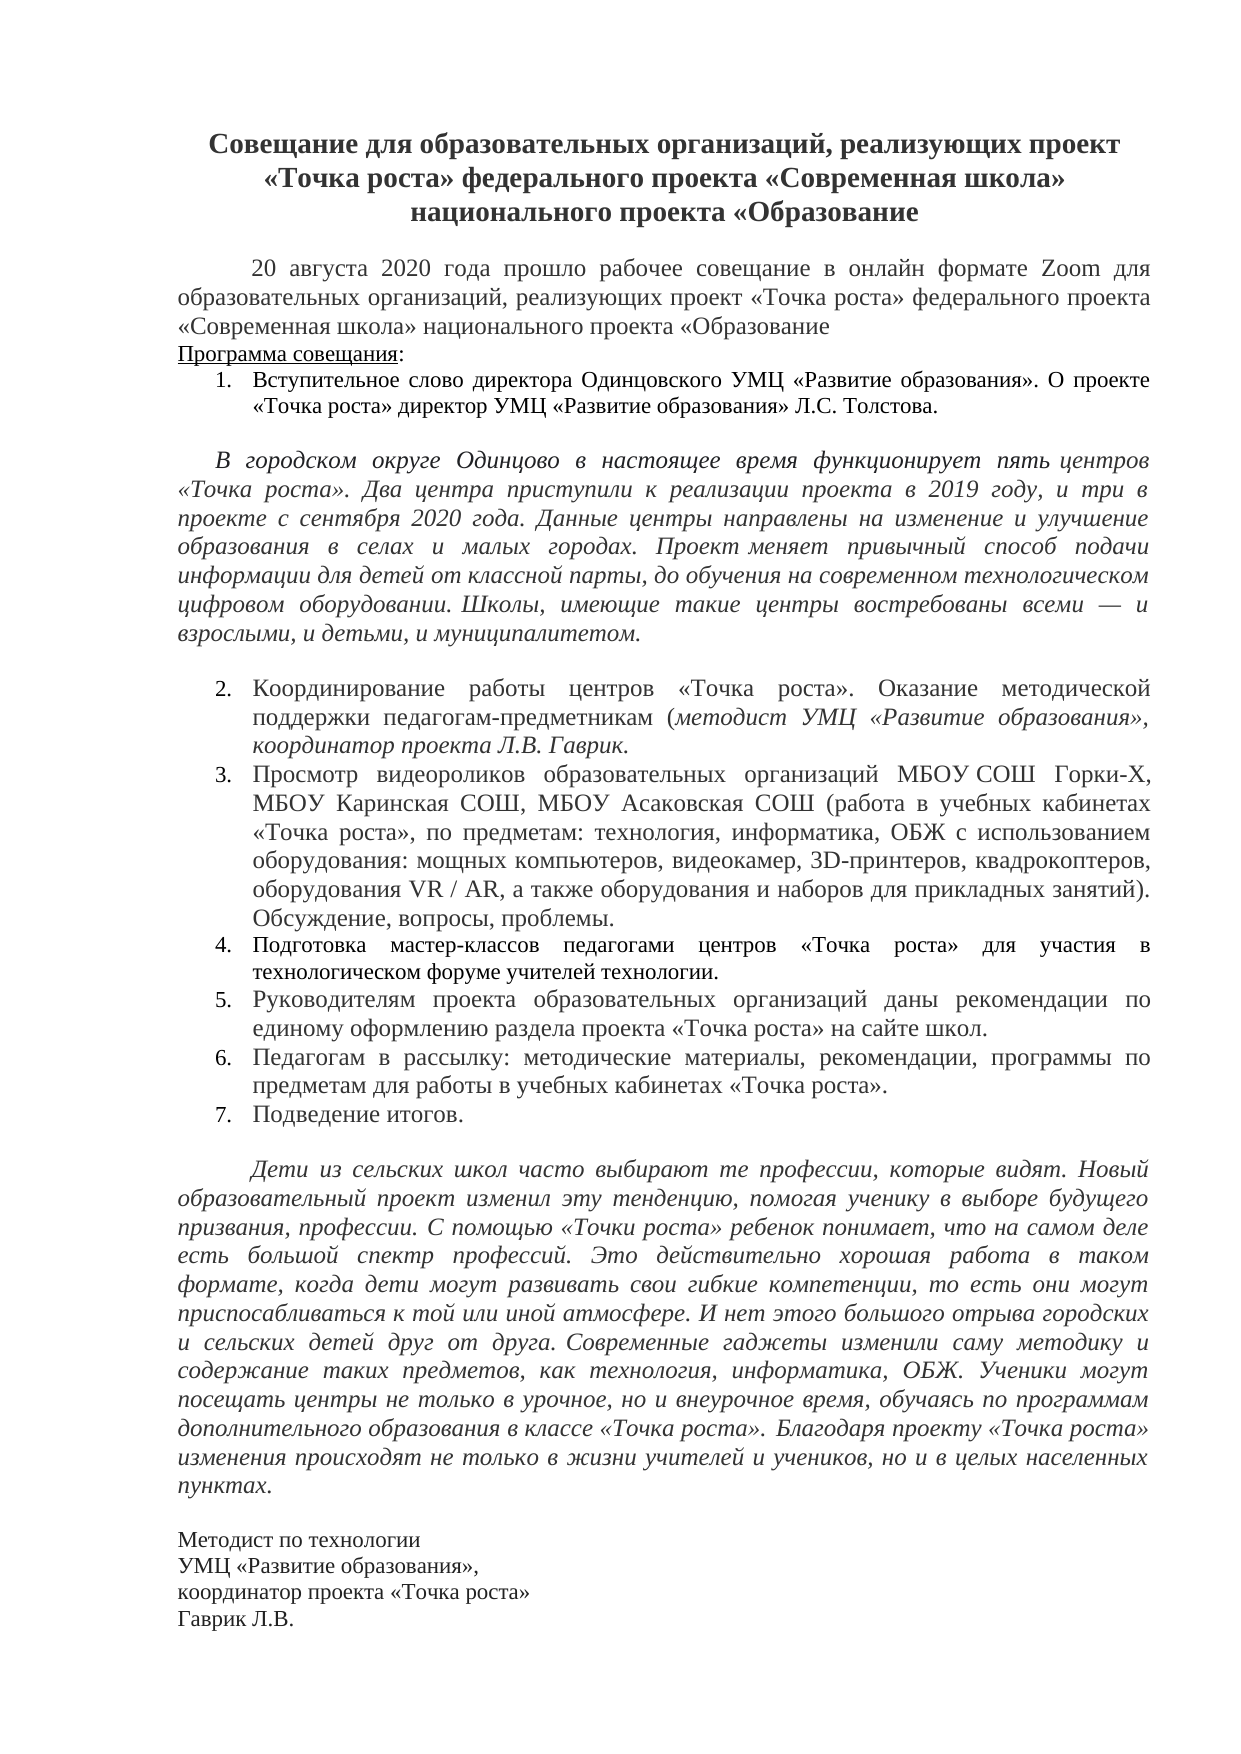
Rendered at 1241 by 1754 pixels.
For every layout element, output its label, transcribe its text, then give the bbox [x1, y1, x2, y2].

list Координирование работы центров «Точка роста». Оказание методической поддержки педагогам-предметникам (методист УМЦ «Развитие образования», координатор проекта Л.В. Гаврик. [215, 673, 1152, 759]
text УМЦ «Развитие образования», [177, 1552, 1152, 1578]
text Дети из сельских школ часто выбирают те профессии, которые видят. Новый образовательный проект изменил эту тенденцию, помогая ученику в выборе будущего призвания, профессии. С помощью «Точки роста» ребенок понимает, что на самом деле есть большой спектр профессий. Это действительно хорошая работа в таком формате, когда дети могут развивать свои гибкие компетенции, то есть они могут приспосабливаться к той или иной атмосфере. И нет этого большого отрыва городских и сельских детей друг от друга. Современные гаджеты изменили саму методику и содержание таких предметов, как технология, информатика, ОБЖ. Ученики могут посещать центры не только в урочное, но и внеурочное время, обучаясь по программам дополнительного образования в классе «Точка роста». Благодаря проекту «Точка роста» изменения происходят не только в жизни учителей и учеников, но и в целых населенных пунктах. [177, 1154, 1152, 1499]
text Совещание для образовательных организаций, реализующих проект «Точка роста» федерального проекта «Современная школа» национального проекта «Образование [177, 127, 1152, 227]
text координатор проекта «Точка роста» [177, 1578, 1152, 1605]
list Подготовка мастер-классов педагогами центров «Точка роста» для участия в технологическом форуме учителей технологии. [215, 932, 1152, 984]
text Методист по технологии [177, 1526, 1152, 1552]
list Педагогам в рассылку: методические материалы, рекомендации, программы по предметам для работы в учебных кабинетах «Точка роста». [215, 1042, 1152, 1099]
list Подведение итогов. [215, 1099, 1152, 1128]
list Вступительное слово директора Одинцовского УМЦ «Развитие образования». О проекте «Точка роста» директор УМЦ «Развитие образования» Л.С. Толстова. [215, 366, 1152, 419]
text Гаврик Л.В. [177, 1605, 1152, 1631]
list Руководителям проекта образовательных организаций даны рекомендации по единому оформлению раздела проекта «Точка роста» на сайте школ. [215, 984, 1152, 1042]
text В городском округе Одинцово в настоящее время функционирует пять центров «Точка роста». Два центра приступили к реализации проекта в 2019 году, и три в проекте с сентября 2020 года. Данные центры направлены на изменение и улучшение образования в селах и малых городах. Проект меняет привычный способ подачи информации для детей от классной парты, до обучения на современном технологическом цифровом оборудовании. Школы, имеющие такие центры востребованы всеми — и взрослыми, и детьми, и муниципалитетом. [177, 445, 1152, 646]
text 20 августа 2020 года прошло рабочее совещание в онлайн формате Zoom для образовательных организаций, реализующих проект «Точка роста» федерального проекта «Современная школа» национального проекта «Образование [177, 253, 1152, 340]
list Просмотр видеороликов образовательных организаций МБОУ СОШ Горки-Х, МБОУ Каринская СОШ, МБОУ Асаковская СОШ (работа в учебных кабинетах «Точка роста», по предметам: технология, информатика, ОБЖ с использованием оборудования: мощных компьютеров, видеокамер, 3D-принтеров, квадрокоптеров, оборудования VR / AR, а также оборудования и наборов для прикладных занятий). Обсуждение, вопросы, проблемы. [215, 759, 1152, 932]
text Программа совещания: [177, 340, 1152, 366]
